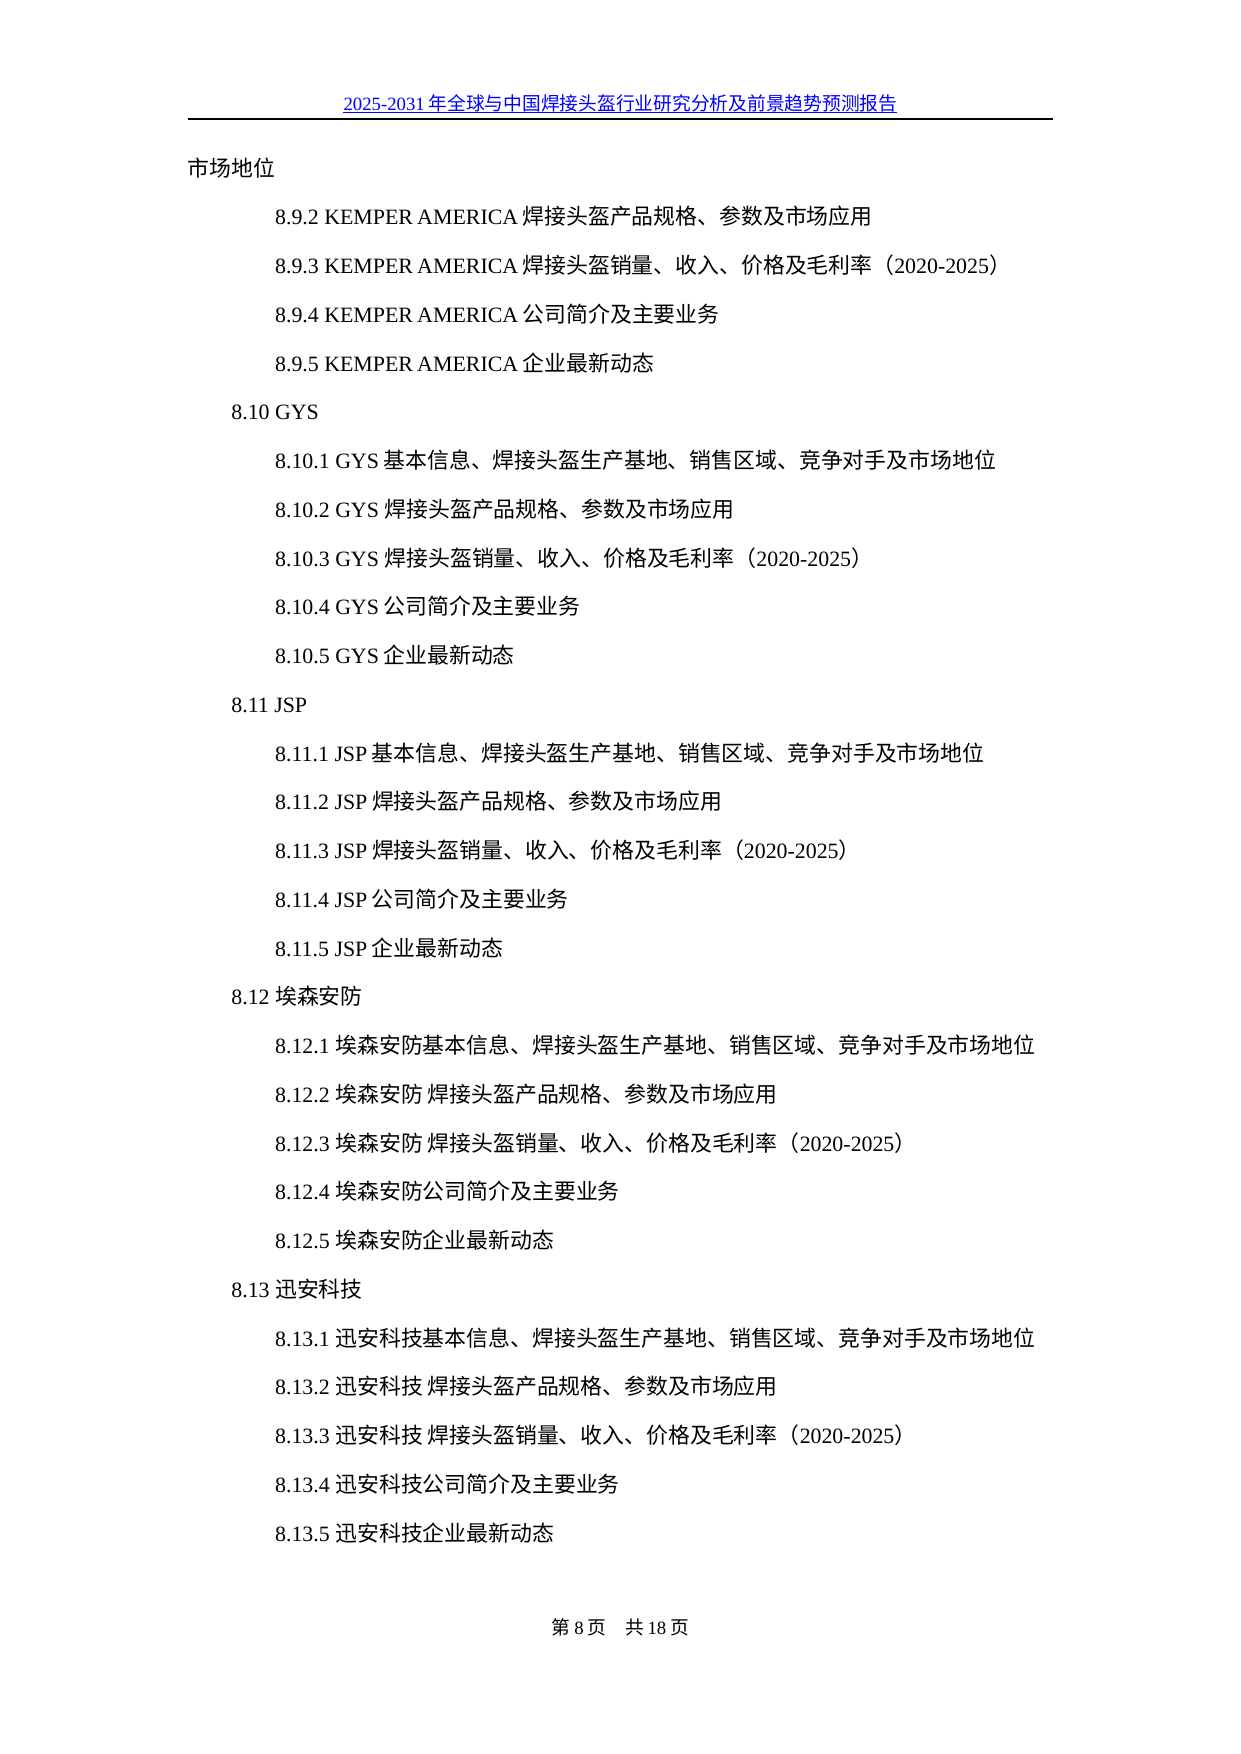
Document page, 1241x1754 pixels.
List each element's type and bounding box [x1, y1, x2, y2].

text [187, 150, 1053, 1548]
